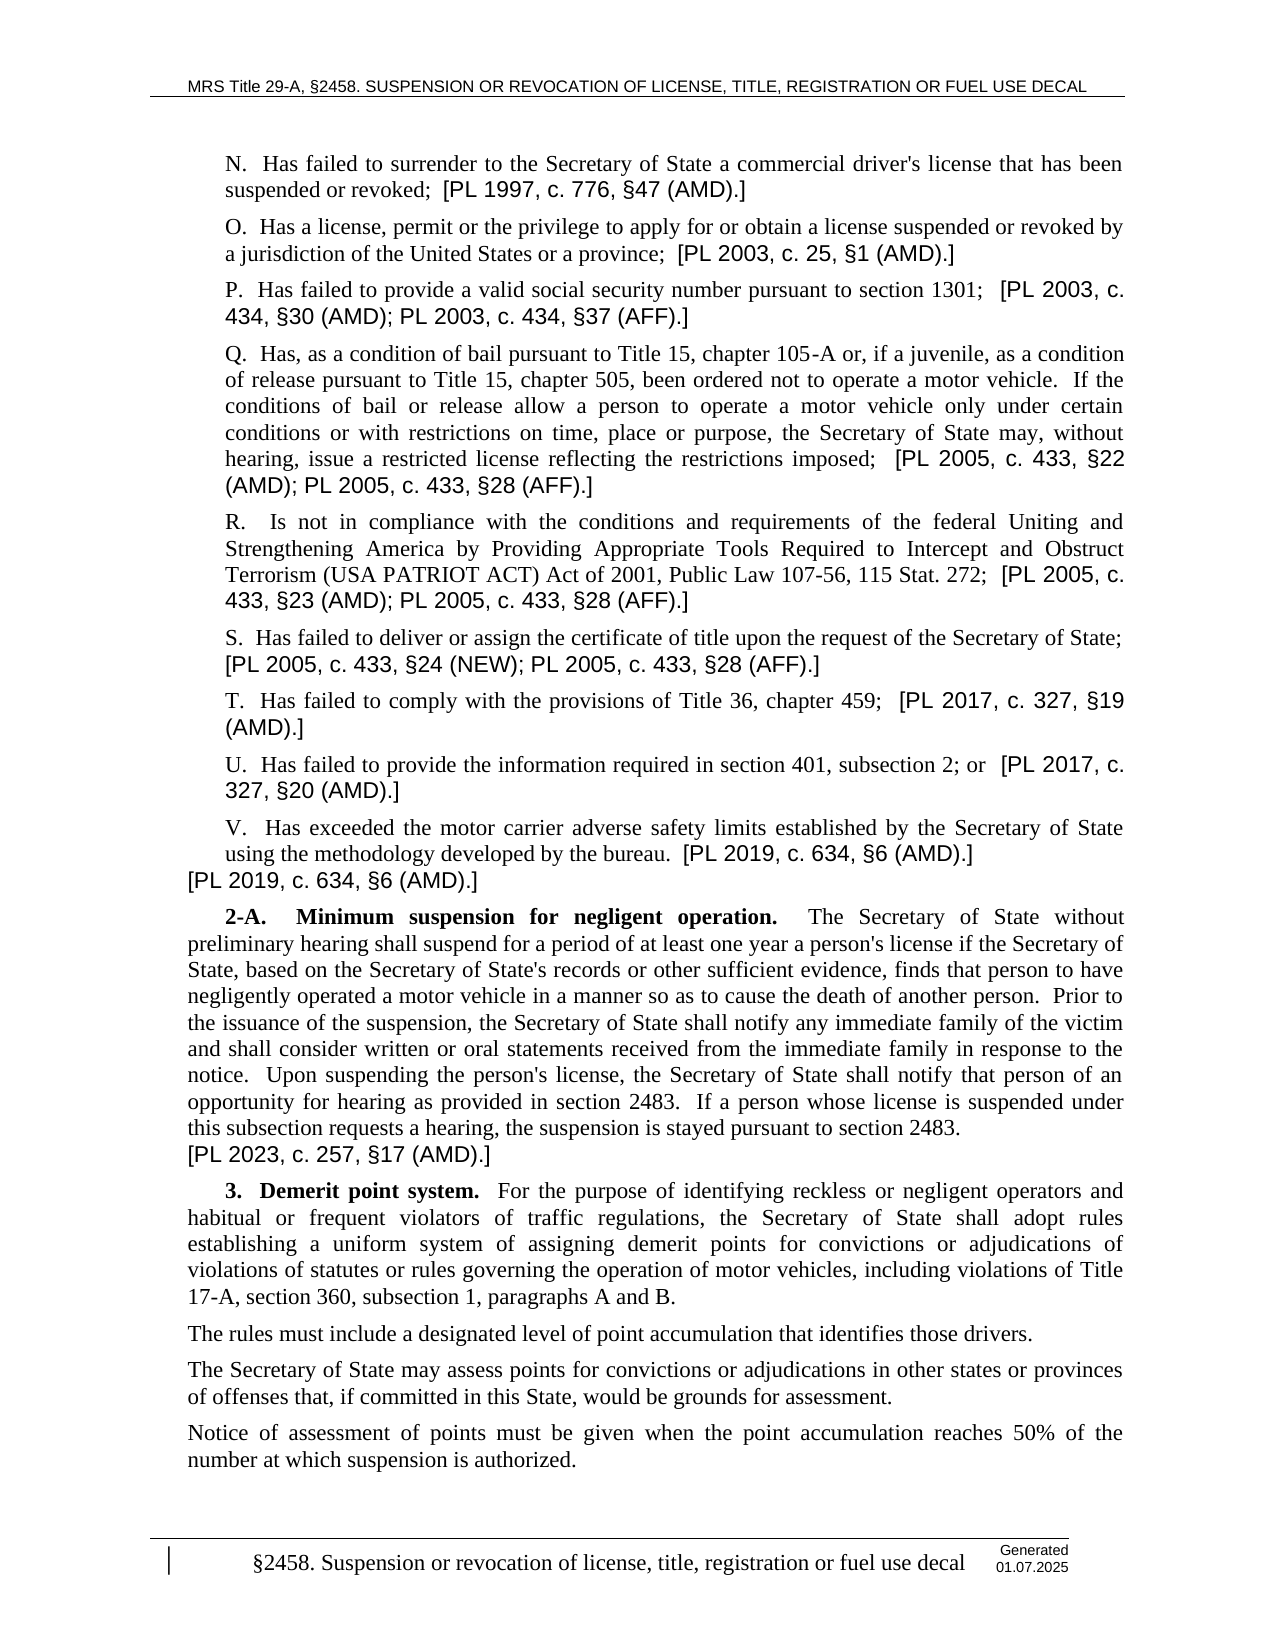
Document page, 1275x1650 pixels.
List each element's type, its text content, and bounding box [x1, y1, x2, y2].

text R. Is not in compliance with the conditions and requirements of the federal Uniting and Strengthening America by Providing Appropriate Tools Required to Intercept and Obstruct Terrorism (USA PATRIOT ACT) Act of 2001, Public Law 107-56, 115 Stat. 272; [PL 2005, c. 433, §23 (AMD); PL 2005, c. 433, §28 (AFF).] [225, 508, 1125, 614]
text U. Has failed to provide the information required in section 401, subsection 2; or [PL 2017, c. 327, §20 (AMD).] [225, 751, 1125, 803]
text Q. Has, as a condition of bail pursuant to Title 15, chapter 105‑A or, if a juvenile, as a condition of release pursuant to Title 15, chapter 505, been ordered not to operate a motor vehicle. If the conditions of bail or release allow a person to operate a motor vehicle only under certain conditions or with restrictions on time, place or purpose, the Secretary of State may, without hearing, issue a restricted license reflecting the restrictions imposed; [PL 2005, c. 433, §22 (AMD); PL 2005, c. 433, §28 (AFF).] [225, 340, 1125, 498]
text The rules must include a designated level of point accumulation that identifies those drivers. [187, 1319, 1125, 1346]
text The Secretary of State may assess points for convictions or adjudications in other states or provinces of offenses that, if committed in this State, would be grounds for assessment. [187, 1356, 1125, 1409]
text T. Has failed to comply with the provisions of Title 36, chapter 459; [PL 2017, c. 327, §19 (AMD).] [225, 687, 1125, 740]
text O. Has a license, permit or the privilege to apply for or obtain a license suspended or revoked by a jurisdiction of the United States or a province; [PL 2003, c. 25, §1 (AMD).] [225, 213, 1125, 266]
text S. Has failed to deliver or assign the certificate of title upon the request of the Secretary of State; [PL 2005, c. 433, §24 (NEW); PL 2005, c. 433, §28 (AFF).] [225, 624, 1125, 677]
text N. Has failed to surrender to the Secretary of State a commercial driver's license that has been suspended or revoked; [PL 1997, c. 776, §47 (AMD).] [225, 150, 1125, 203]
text [PL 2019, c. 634, §6 (AMD).] [187, 867, 1125, 893]
text [PL 2023, c. 257, §17 (AMD).] [187, 1141, 1125, 1167]
text V. Has exceeded the motor carrier adverse safety limits established by the Secretary of State using the methodology developed by the bureau. [PL 2019, c. 634, §6 (AMD).] [225, 814, 1125, 867]
text 2-A. Minimum suspension for negligent operation. The Secretary of State without preliminary hearing shall suspend for a period of at least one year a person's license if the Secretary of State, based on the Secretary of State's records or other sufficient evidence, finds that person to have negligently operated a motor vehicle in a manner so as to cause the death of another person. Prior to the issuance of the suspension, the Secretary of State shall notify any immediate family of the victim and shall consider written or oral statements received from the immediate family in response to the notice. Upon suspending the person's license, the Secretary of State shall notify that person of an opportunity for hearing as provided in section 2483. If a person whose license is suspended under this subsection requests a hearing, the suspension is stayed pursuant to section 2483. [187, 903, 1125, 1141]
text 3. Demerit point system. For the purpose of identifying reckless or negligent operators and habitual or frequent violators of traffic regulations, the Secretary of State shall adopt rules establishing a uniform system of assigning demerit points for convictions or adjudications of violations of statutes or rules governing the operation of motor vehicles, including violations of Title 17‑A, section 360, subsection 1, paragraphs A and B. [187, 1177, 1125, 1309]
text P. Has failed to provide a valid social security number pursuant to section 1301; [PL 2003, c. 434, §30 (AMD); PL 2003, c. 434, §37 (AFF).] [225, 276, 1125, 329]
text Notice of assessment of points must be given when the point accumulation reaches 50% of the number at which suspension is authorized. [187, 1419, 1125, 1472]
